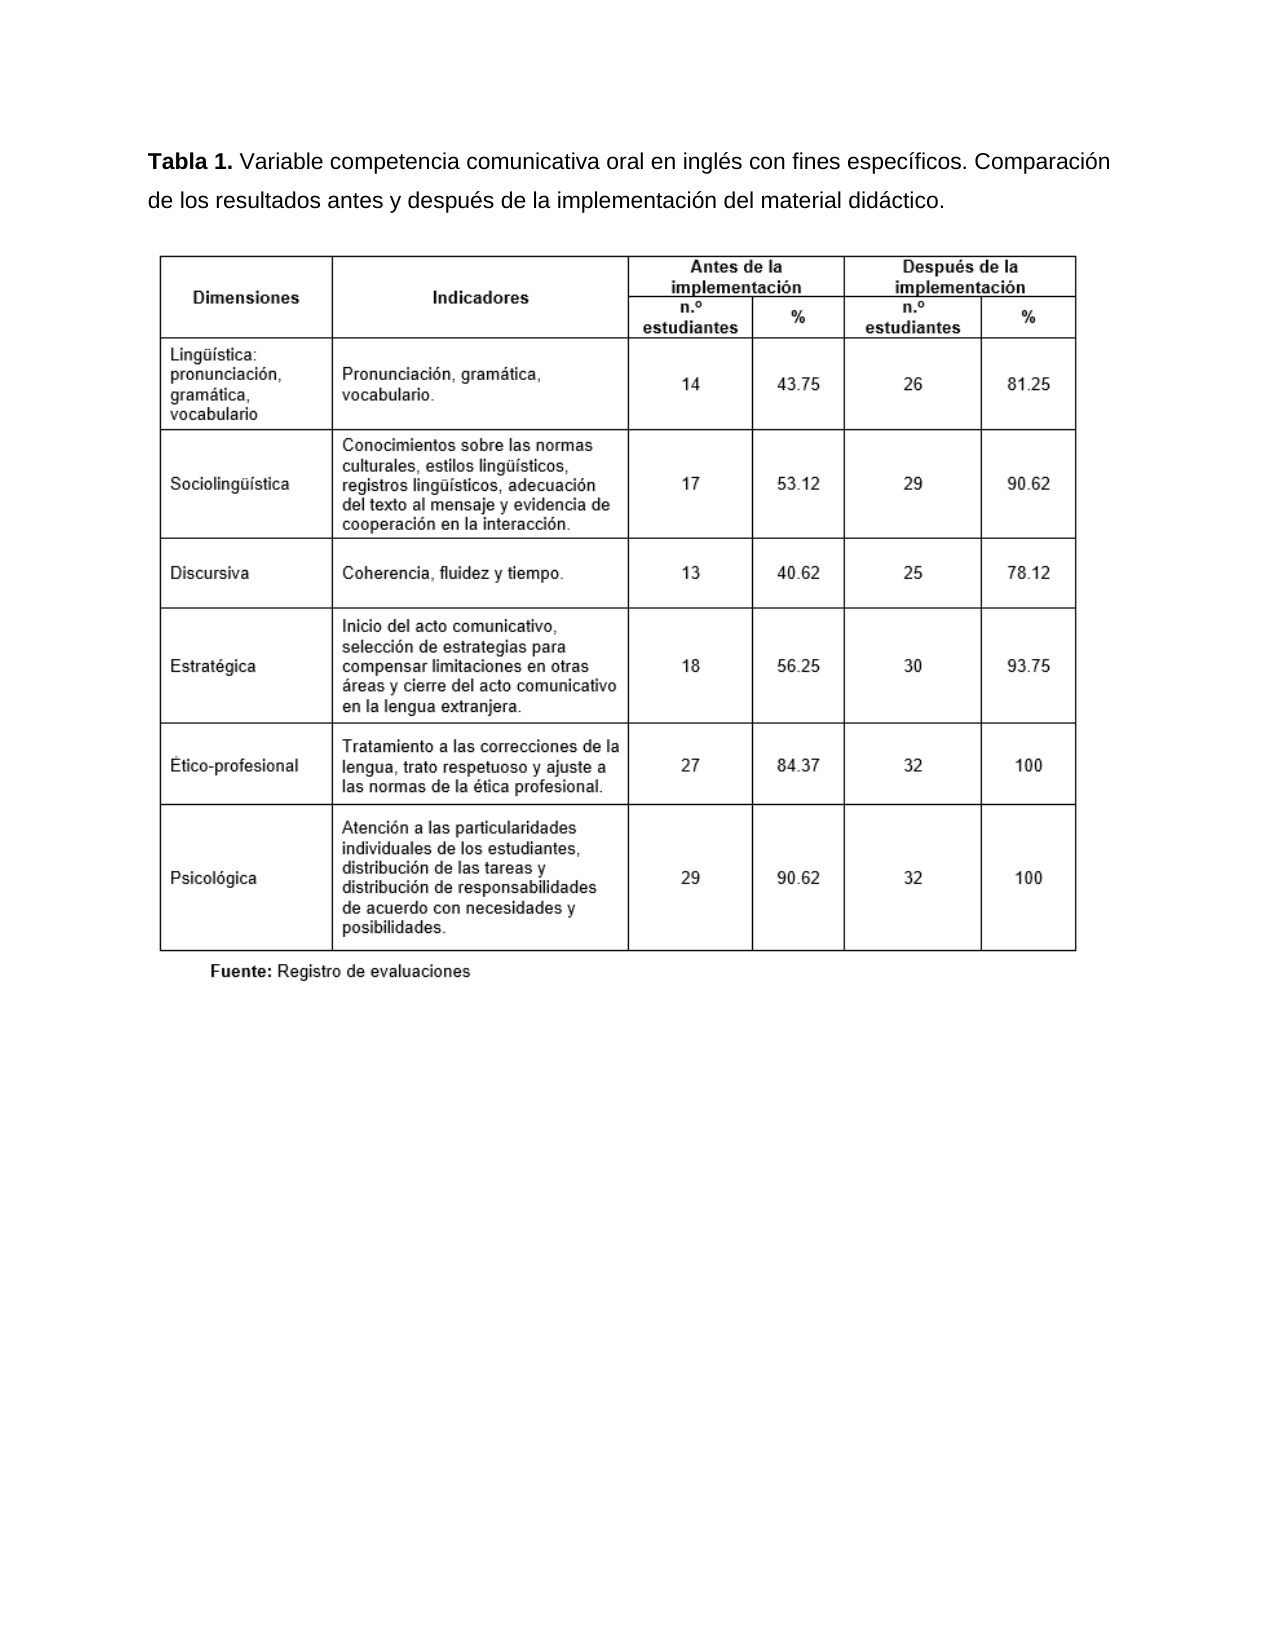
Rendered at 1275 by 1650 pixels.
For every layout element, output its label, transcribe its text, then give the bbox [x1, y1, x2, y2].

text Tabla 1. Variable competencia comunicativa oral en inglés con fines específicos. Comparación de los resultados antes y después de la implementación del material didáctico. [148, 148, 1127, 213]
picture [147, 243, 1092, 994]
